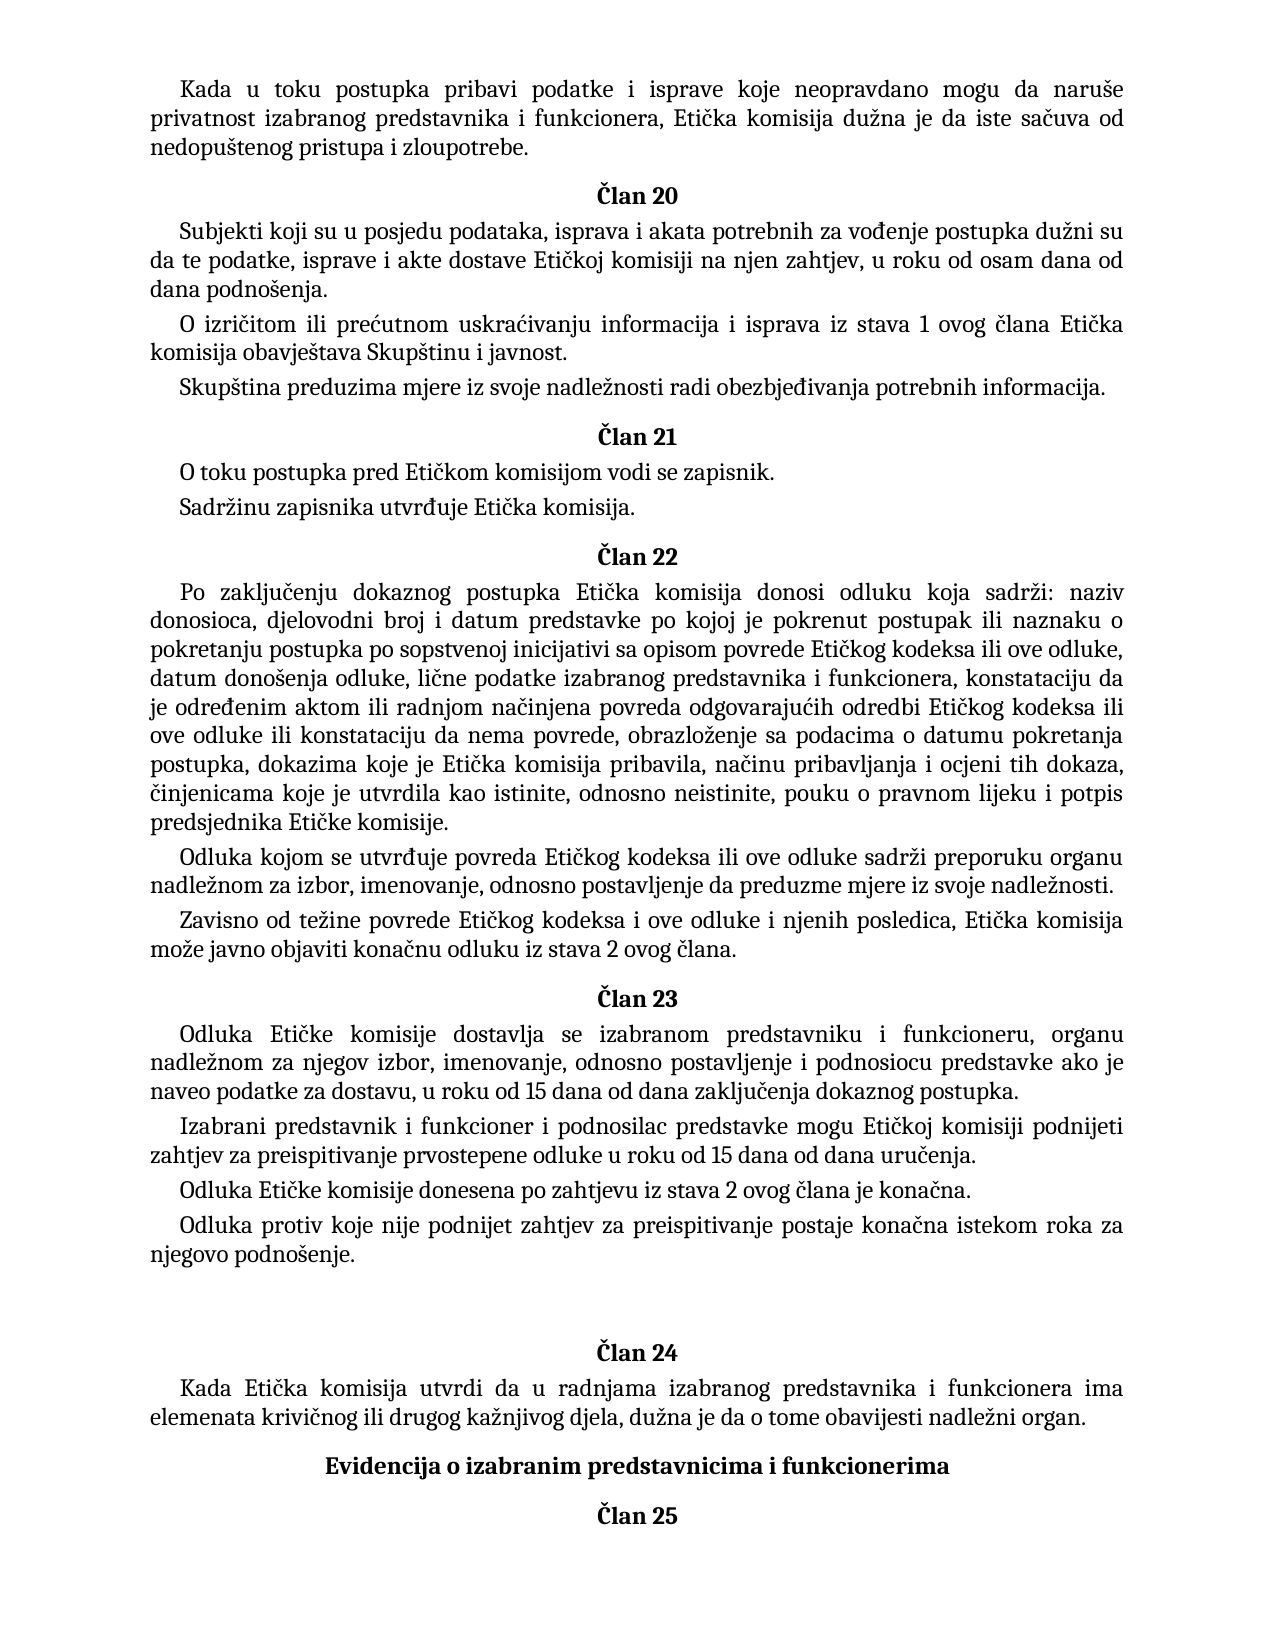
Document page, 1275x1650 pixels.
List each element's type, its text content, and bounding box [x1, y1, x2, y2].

text O izričitom ili prećutnom uskraćivanju informacija i isprava iz stava 1 ovog člana Etička komisija obavještava Skupštinu i javnost. [150, 309, 1125, 367]
text Član 20 [150, 182, 1125, 211]
text Evidencija o izabranim predstavnicima i funkcionerima [150, 1452, 1125, 1481]
text O toku postupka pred Etičkom komisijom vodi se zapisnik. [150, 458, 1125, 487]
text Odluka Etičke komisije dostavlja se izabranom predstavniku i funkcioneru, organu nadležnom za njegov izbor, imenovanje, odnosno postavljenje i podnosiocu predstavke ako je naveo podatke za dostavu, u roku od 15 dana od dana zaključenja dokaznog postupka. [150, 1019, 1125, 1106]
text Član 24 [150, 1339, 1125, 1367]
text Član 22 [150, 542, 1125, 571]
text Član 25 [150, 1502, 1125, 1530]
text Subjekti koji su u posjedu podataka, isprava i akata potrebnih za vođenje postupka dužni su da te podatke, isprave i akte dostave Etičkoj komisiji na njen zahtjev, u roku od osam dana od dana podnošenja. [150, 217, 1125, 303]
text Skupština preduzima mjere iz svoje nadležnosti radi obezbjeđivanja potrebnih informacija. [150, 373, 1125, 402]
text Sadržinu zapisnika utvrđuje Etička komisija. [150, 493, 1125, 522]
text Izabrani predstavnik i funkcioner i podnosilac predstavke mogu Etičkoj komisiji podnijeti zahtjev za preispitivanje prvostepene odluke u roku od 15 dana od dana uručenja. [150, 1112, 1125, 1169]
text Kada Etička komisija utvrdi da u radnjama izabranog predstavnika i funkcionera ima elemenata krivičnog ili drugog kažnjivog djela, dužna je da o tome obavijesti nadležni organ. [150, 1374, 1125, 1431]
text Zavisno od težine povrede Etičkog kodeksa i ove odluke i njenih posledica, Etička komisija može javno objaviti konačnu odluku iz stava 2 ovog člana. [150, 906, 1125, 964]
text Odluka protiv koje nije podnijet zahtjev za preispitivanje postaje konačna istekom roka za njegovo podnošenje. [150, 1211, 1125, 1268]
text Kada u toku postupka pribavi podatke i isprave koje neopravdano mogu da naruše privatnost izabranog predstavnika i funkcionera, Etička komisija dužna je da iste sačuva od nedopuštenog pristupa i zloupotrebe. [150, 75, 1125, 161]
text Odluka kojom se utvrđuje povreda Etičkog kodeksa ili ove odluke sadrži preporuku organu nadležnom za izbor, imenovanje, odnosno postavljenje da preduzme mjere iz svoje nadležnosti. [150, 842, 1125, 900]
text Član 21 [150, 423, 1125, 452]
text Po zaključenju dokaznog postupka Etička komisija donosi odluku koja sadrži: naziv donosioca, djelovodni broj i datum predstavke po kojoj je pokrenut postupak ili naznaku o pokretanju postupka po sopstvenoj inicijativi sa opisom povrede Etičkog kodeksa ili ove odluke, datum donošenja odluke, lične podatke izabranog predstavnika i funkcionera, konstataciju da je određenim aktom ili radnjom načinjena povreda odgovarajućih odredbi Etičkog kodeksa ili ove odluke ili konstataciju da nema povrede, obrazloženje sa podacima o datumu pokretanja postupka, dokazima koje je Etička komisija pribavila, načinu pribavljanja i ocjeni tih dokaza, činjenicama koje je utvrdila kao istinite, odnosno neistinite, pouku o pravnom lijeku i potpis predsjednika Etičke komisije. [150, 577, 1125, 836]
text Član 23 [150, 984, 1125, 1013]
text Odluka Etičke komisije donesena po zahtjevu iz stava 2 ovog člana je konačna. [150, 1176, 1125, 1204]
